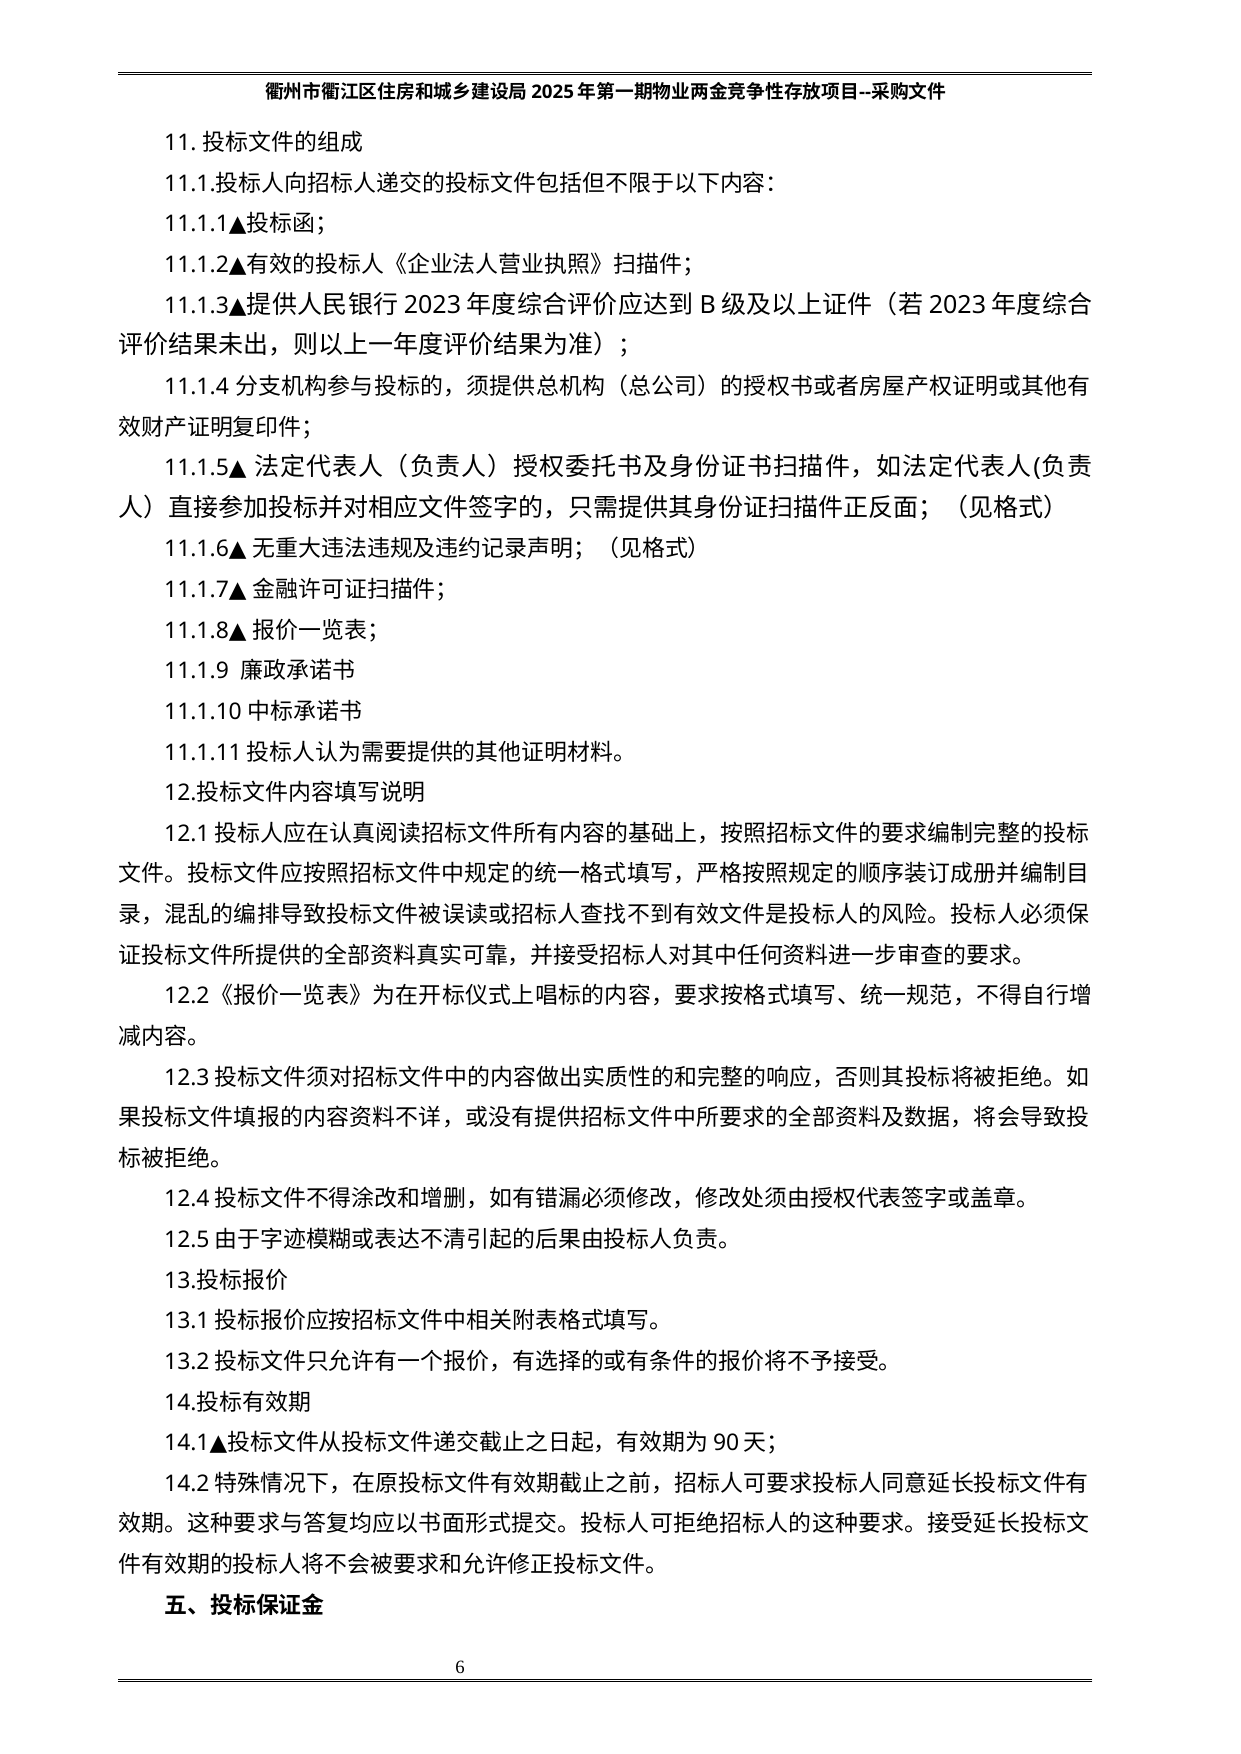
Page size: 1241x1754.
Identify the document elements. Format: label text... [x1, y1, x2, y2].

list 12.投标文件内容填写说明 [118, 768, 1092, 809]
list 14.2特殊情况下，在原投标文件有效期截止之前，招标人可要求投标人同意延长投标文件有效期。这种要求与答复均应以书面形式提交。投标人可拒绝招标人的这种要求。接受延长投标文件有效期的投标人将不会被要求和允许修正投标文件。 [118, 1459, 1092, 1581]
list 11.1.投标人向招标人递交的投标文件包括但不限于以下内容： [118, 159, 1092, 199]
list 14.投标有效期 [118, 1377, 1092, 1418]
list 五、投标保证金 [118, 1581, 1092, 1621]
list 12.4投标文件不得涂改和增删，如有错漏必须修改，修改处须由授权代表签字或盖章。 [118, 1174, 1092, 1215]
list 12.3投标文件须对招标文件中的内容做出实质性的和完整的响应，否则其投标将被拒绝。如果投标文件填报的内容资料不详，或没有提供招标文件中所要求的全部资料及数据，将会导致投标被拒绝。 [118, 1052, 1092, 1174]
list 11.1.1▲投标函； [118, 199, 1092, 240]
list 13.1投标报价应按招标文件中相关附表格式填写。 [118, 1296, 1092, 1337]
list 11.1.5▲ 法定代表人（负责人）授权委托书及身份证书扫描件，如法定代表人(负责人）直接参加投标并对相应文件签字的，只需提供其身份证扫描件正反面；（见格式） [118, 443, 1092, 524]
list 11.1.7▲ 金融许可证扫描件； [118, 565, 1092, 606]
list 13.投标报价 [118, 1256, 1092, 1296]
list 12.2《报价一览表》为在开标仪式上唱标的内容，要求按格式填写、统一规范，不得自行增减内容。 [118, 971, 1092, 1052]
list 12.1投标人应在认真阅读招标文件所有内容的基础上，按照招标文件的要求编制完整的投标文件。投标文件应按照招标文件中规定的统一格式填写，严格按照规定的顺序装订成册并编制目录，混乱的编排导致投标文件被误读或招标人查找不到有效文件是投标人的风险。投标人必须保证投标文件所提供的全部资料真实可靠，并接受招标人对其中任何资料进一步审查的要求。 [118, 809, 1092, 971]
list 11.1.9 廉政承诺书 [118, 646, 1092, 687]
list 11. 投标文件的组成 [118, 118, 1092, 159]
list 11.1.11投标人认为需要提供的其他证明材料。 [118, 727, 1092, 768]
list 11.1.3▲提供人民银行2023年度综合评价应达到B级及以上证件（若2023年度综合评价结果未出，则以上一年度评价结果为准）； [118, 281, 1092, 362]
list 11.1.10 中标承诺书 [118, 687, 1092, 727]
list 11.1.4 分支机构参与投标的，须提供总机构（总公司）的授权书或者房屋产权证明或其他有效财产证明复印件； [118, 362, 1092, 443]
list 14.1▲投标文件从投标文件递交截止之日起，有效期为90天； [118, 1418, 1092, 1459]
list 11.1.2▲有效的投标人《企业法人营业执照》扫描件； [118, 240, 1092, 281]
list 13.2投标文件只允许有一个报价，有选择的或有条件的报价将不予接受。 [118, 1337, 1092, 1377]
list 11.1.8▲ 报价一览表； [118, 606, 1092, 646]
list 11.1.6▲ 无重大违法违规及违约记录声明；（见格式） [118, 524, 1092, 565]
list 12.5由于字迹模糊或表达不清引起的后果由投标人负责。 [118, 1215, 1092, 1256]
